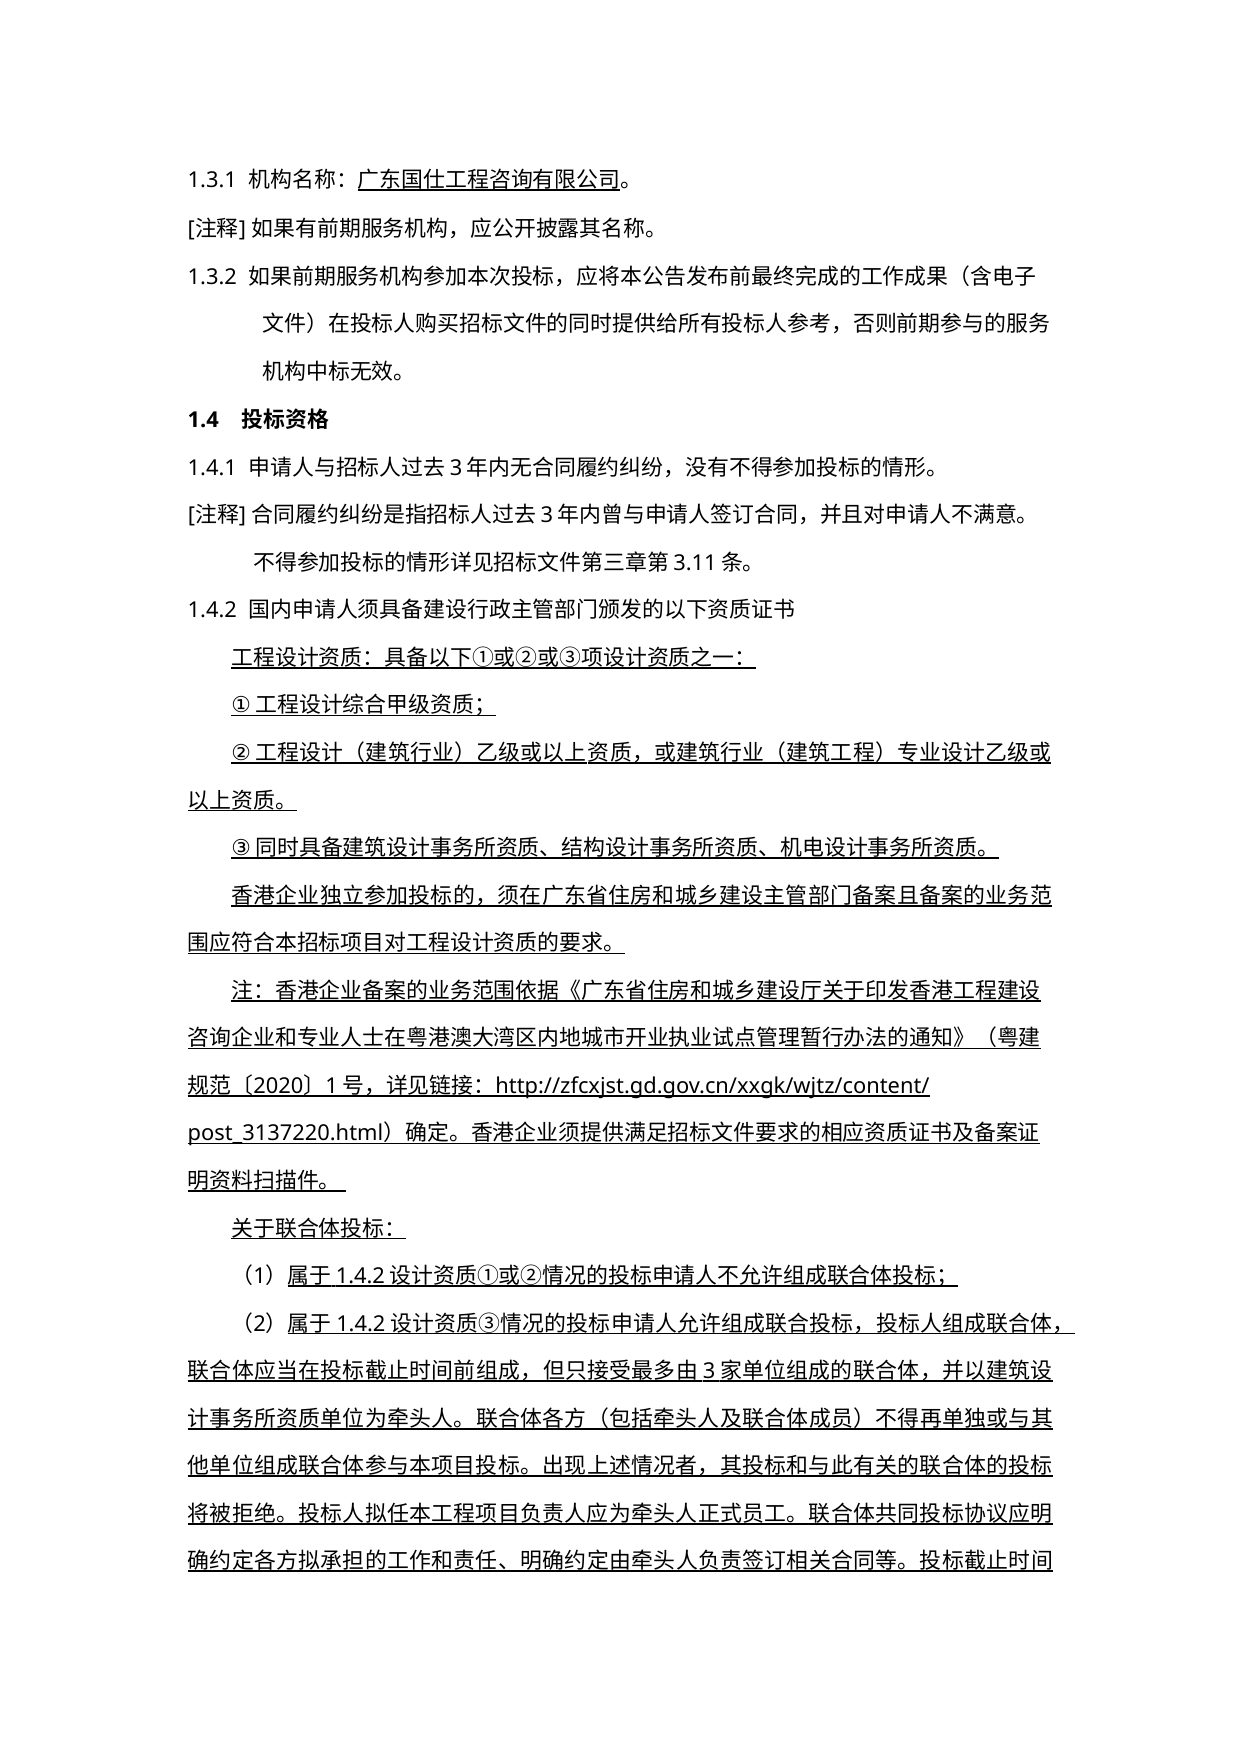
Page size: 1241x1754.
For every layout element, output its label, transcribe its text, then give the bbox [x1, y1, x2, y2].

text [注释] 如果有前期服务机构，应公开披露其名称。 [187, 210, 1053, 243]
text 工程设计资质：具备以下①或②或③项设计资质之一： [187, 640, 1053, 672]
text 香港企业独立参加投标的，须在广东省住房和城乡建设主管部门备案且备案的业务范围应符合本招标项目对工程设计资质的要求。 [187, 878, 1053, 957]
text 1.3.2 如果前期服务机构参加本次投标，应将本公告发布前最终完成的工作成果（含电子文件）在投标人购买招标文件的同时提供给所有投标人参考，否则前期参与的服务机构中标无效。 [187, 259, 1053, 385]
text 1.3.1 机构名称：广东国仕工程咨询有限公司。 [187, 162, 1053, 194]
text 1.4 投标资格 [187, 401, 1053, 434]
text ②工程设计（建筑行业）乙级或以上资质，或建筑行业（建筑工程）专业设计乙级或以上资质。 [187, 735, 1053, 814]
list 属于1.4.2设计资质①或②情况的投标申请人不允许组成联合体投标； [187, 1258, 1053, 1290]
text 关于联合体投标： [187, 1211, 1053, 1242]
list ①工程设计综合甲级资质； [231, 687, 1053, 719]
text ③同时具备建筑设计事务所资质、结构设计事务所资质、机电设计事务所资质。 [187, 830, 1053, 862]
text 1.4.1 申请人与招标人过去3年内无合同履约纠纷，没有不得参加投标的情形。 [187, 449, 1053, 481]
text 1.4.2 国内申请人须具备建设行政主管部门颁发的以下资质证书 [187, 592, 1053, 624]
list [187, 1524, 1053, 1570]
text [注释] 合同履约纠纷是指招标人过去3年内曾与申请人签订合同，并且对申请人不满意。不得参加投标的情形详见招标文件第三章第3.11条。 [188, 497, 1053, 577]
text 注：香港企业备案的业务范围依据《广东省住房和城乡建设厅关于印发香港工程建设咨询企业和专业人士在粤港澳大湾区内地城市开业执业试点管理暂行办法的通知》（粤建规范〔2020〕1号，详见链接：http://zfcxjst.gd.gov.cn/xxgk/wjtz/content/post_3137220.html）确定。香港企业须提供满足招标文件要求的相应资质证书及备案证明资料扫描件。 [187, 973, 1053, 1195]
